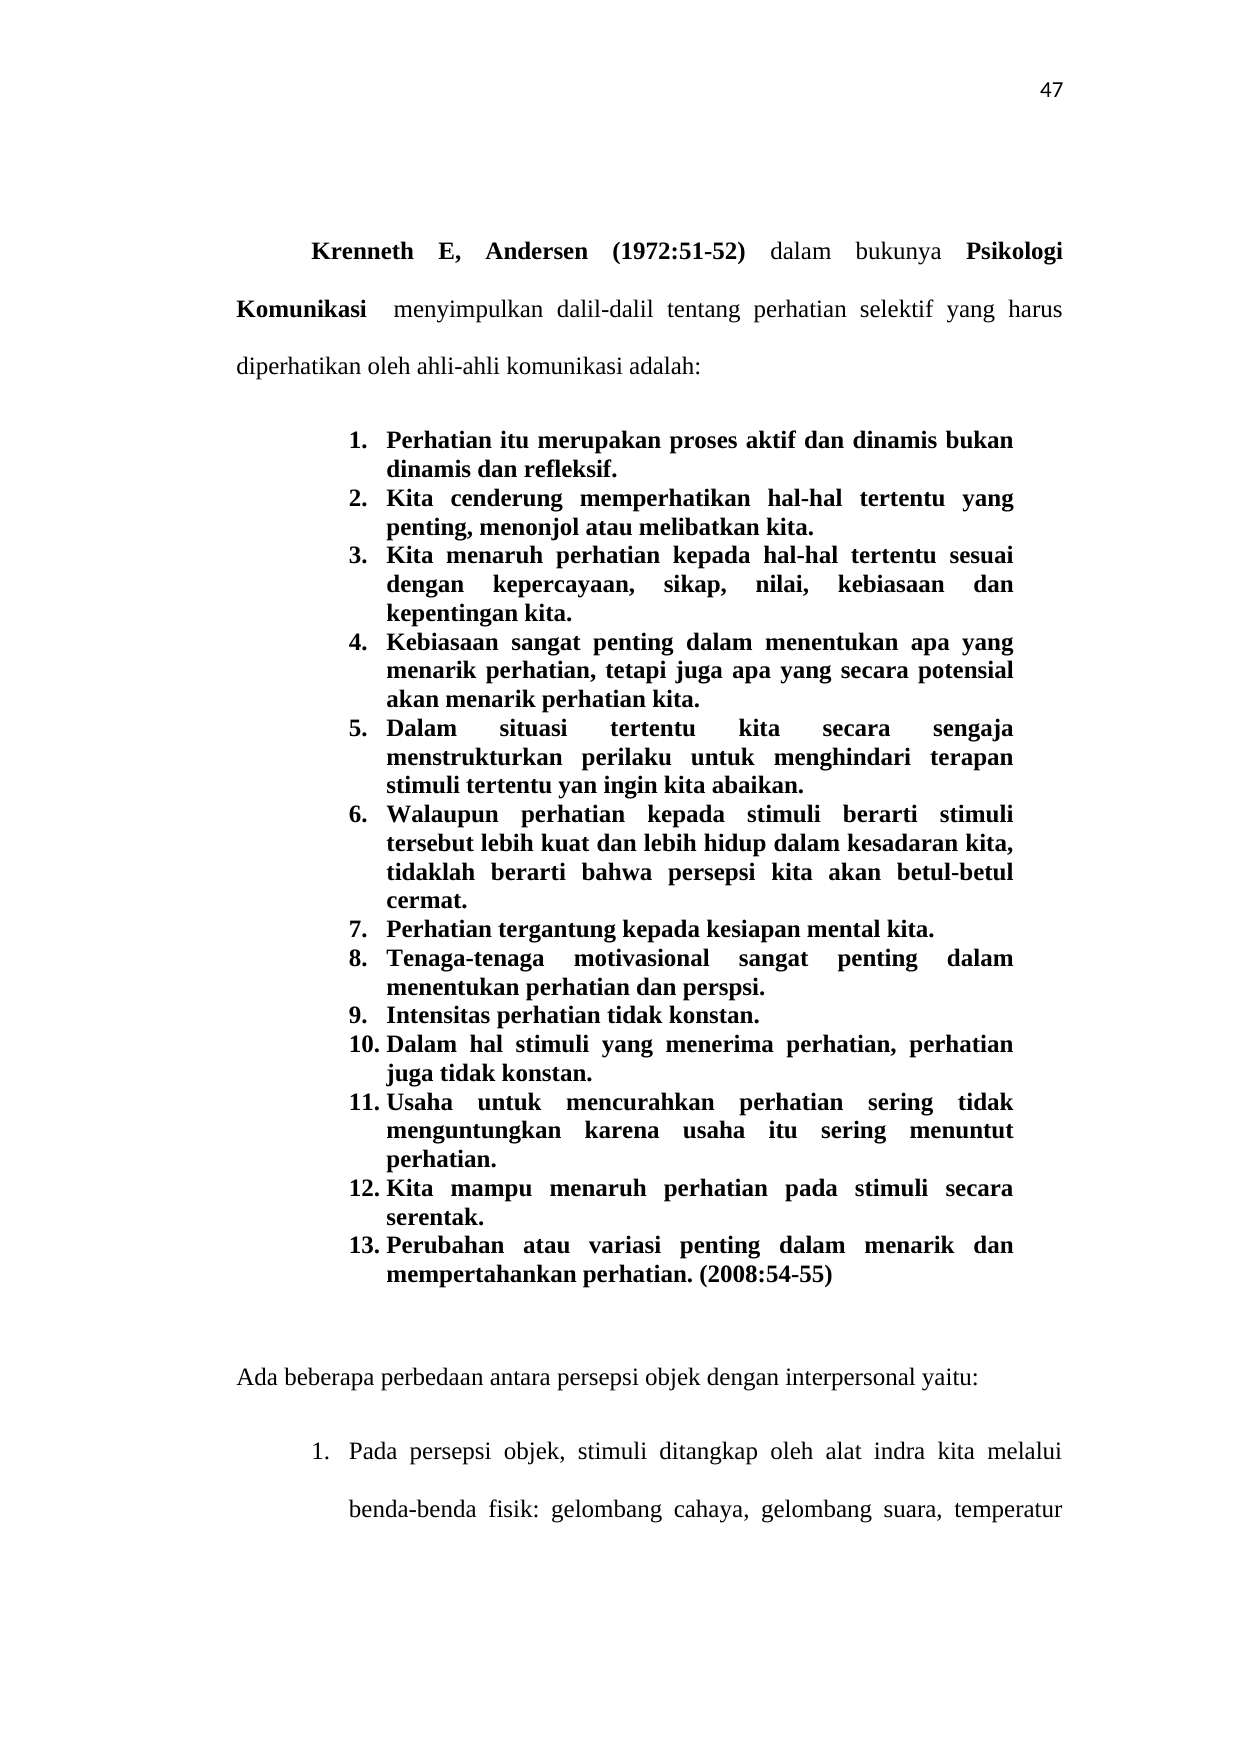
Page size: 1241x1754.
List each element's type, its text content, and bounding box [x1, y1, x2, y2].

list Kebiasaan sangat penting dalam menentukan apa yang menarik perhatian, tetapi juga apa yang secara potensial akan menarik perhatian kita. [349, 627, 1014, 713]
list Intensitas perhatian tidak konstan. [349, 1000, 1014, 1029]
list Walaupun perhatian kepada stimuli berarti stimuli tersebut lebih kuat dan lebih hidup dalam kesadaran kita, tidaklah berarti bahwa persepsi kita akan betul-betul cermat. [349, 799, 1014, 914]
list Tenaga-tenaga motivasional sangat penting dalam menentukan perhatian dan perspsi. [349, 943, 1014, 1000]
text Krenneth E, Andersen (1972:51-52) dalam bukunya Psikologi Komunikasi menyimpulkan dalil-dalil tentang perhatian selektif yang harus diperhatikan oleh ahli-ahli komunikasi adalah: [236, 236, 1063, 380]
list Kita menaruh perhatian kepada hal-hal tertentu sesuai dengan kepercayaan, sikap, nilai, kebiasaan dan kepentingan kita. [349, 540, 1014, 627]
list Usaha untuk mencurahkan perhatian sering tidak menguntungkan karena usaha itu sering menuntut perhatian. [349, 1087, 1014, 1173]
text Ada beberapa perbedaan antara persepsi objek dengan interpersonal yaitu: [236, 1362, 1063, 1391]
list Kita mampu menaruh perhatian pada stimuli secara serentak. [349, 1173, 1014, 1230]
list Perhatian tergantung kepada kesiapan mental kita. [349, 914, 1014, 943]
list Perubahan atau variasi penting dalam menarik dan mempertahankan perhatian. (2008:54-55) [349, 1230, 1014, 1288]
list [311, 1436, 1063, 1522]
list Dalam situasi tertentu kita secara sengaja menstrukturkan perilaku untuk menghindari terapan stimuli tertentu yan ingin kita abaikan. [349, 713, 1014, 799]
list Dalam hal stimuli yang menerima perhatian, perhatian juga tidak konstan. [349, 1029, 1014, 1087]
list Perhatian itu merupakan proses aktif dan dinamis bukan dinamis dan refleksif. [349, 425, 1014, 483]
list Kita cenderung memperhatikan hal-hal tertentu yang penting, menonjol atau melibatkan kita. [349, 483, 1014, 540]
